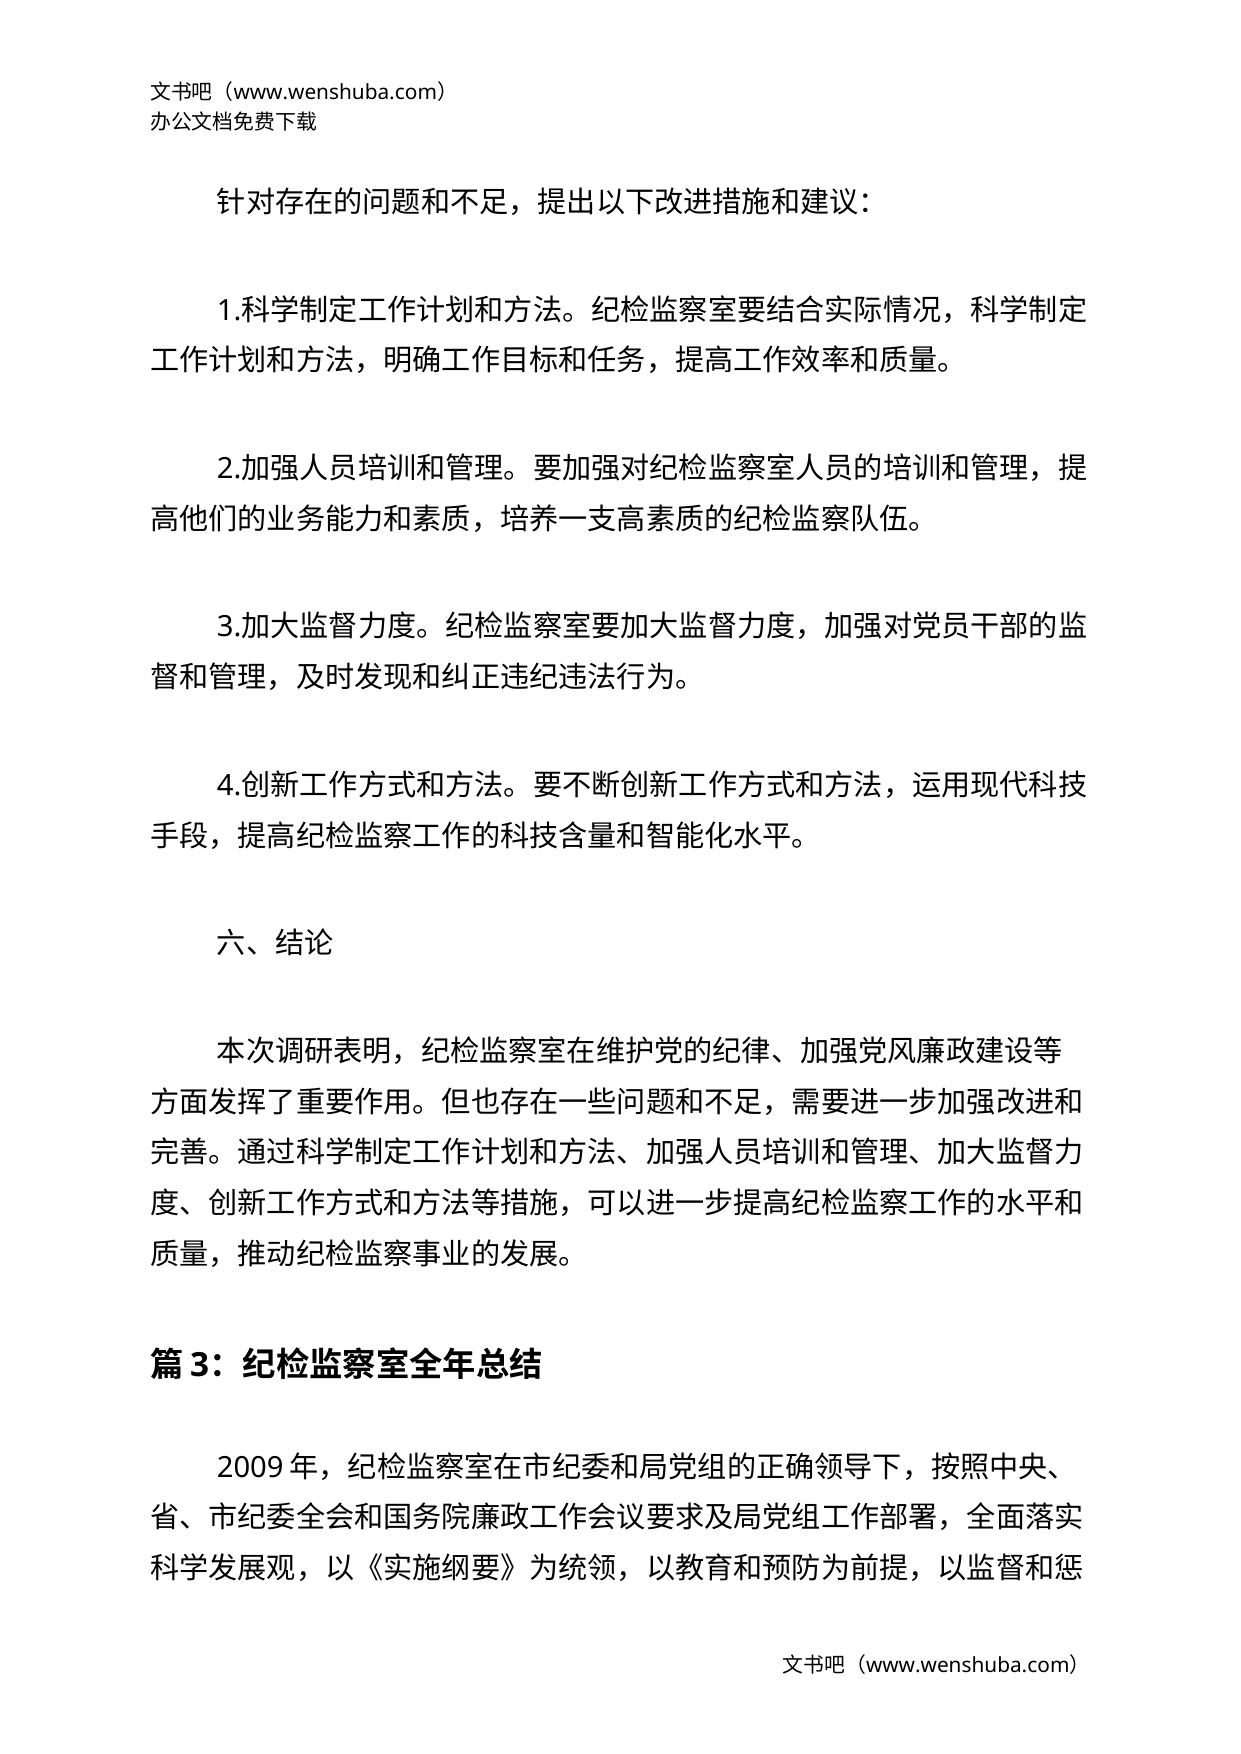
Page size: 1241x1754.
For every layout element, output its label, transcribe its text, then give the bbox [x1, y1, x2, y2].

text 针对存在的问题和不足，提出以下改进措施和建议： [150, 178, 1090, 221]
text 六、结论 [150, 920, 1090, 962]
text 本次调研表明，纪检监察室在维护党的纪律、加强党风廉政建设等方面发挥了重要作用。但也存在一些问题和不足，需要进一步加强改进和完善。通过科学制定工作计划和方法、加强人员培训和管理、加大监督力度、创新工作方式和方法等措施，可以进一步提高纪检监察工作的水平和质量，推动纪检监察事业的发展。 [150, 1027, 1090, 1273]
text 篇3：纪检监察室全年总结 [150, 1338, 1090, 1386]
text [150, 1443, 1090, 1587]
text 1.科学制定工作计划和方法。纪检监察室要结合实际情况，科学制定工作计划和方法，明确工作目标和任务，提高工作效率和质量。 [150, 286, 1090, 379]
text 4.创新工作方式和方法。要不断创新工作方式和方法，运用现代科技手段，提高纪检监察工作的科技含量和智能化水平。 [150, 761, 1090, 854]
text 2.加强人员培训和管理。要加强对纪检监察室人员的培训和管理，提高他们的业务能力和素质，培养一支高素质的纪检监察队伍。 [150, 444, 1090, 538]
text 3.加大监督力度。纪检监察室要加大监督力度，加强对党员干部的监督和管理，及时发现和纠正违纪违法行为。 [150, 603, 1090, 696]
